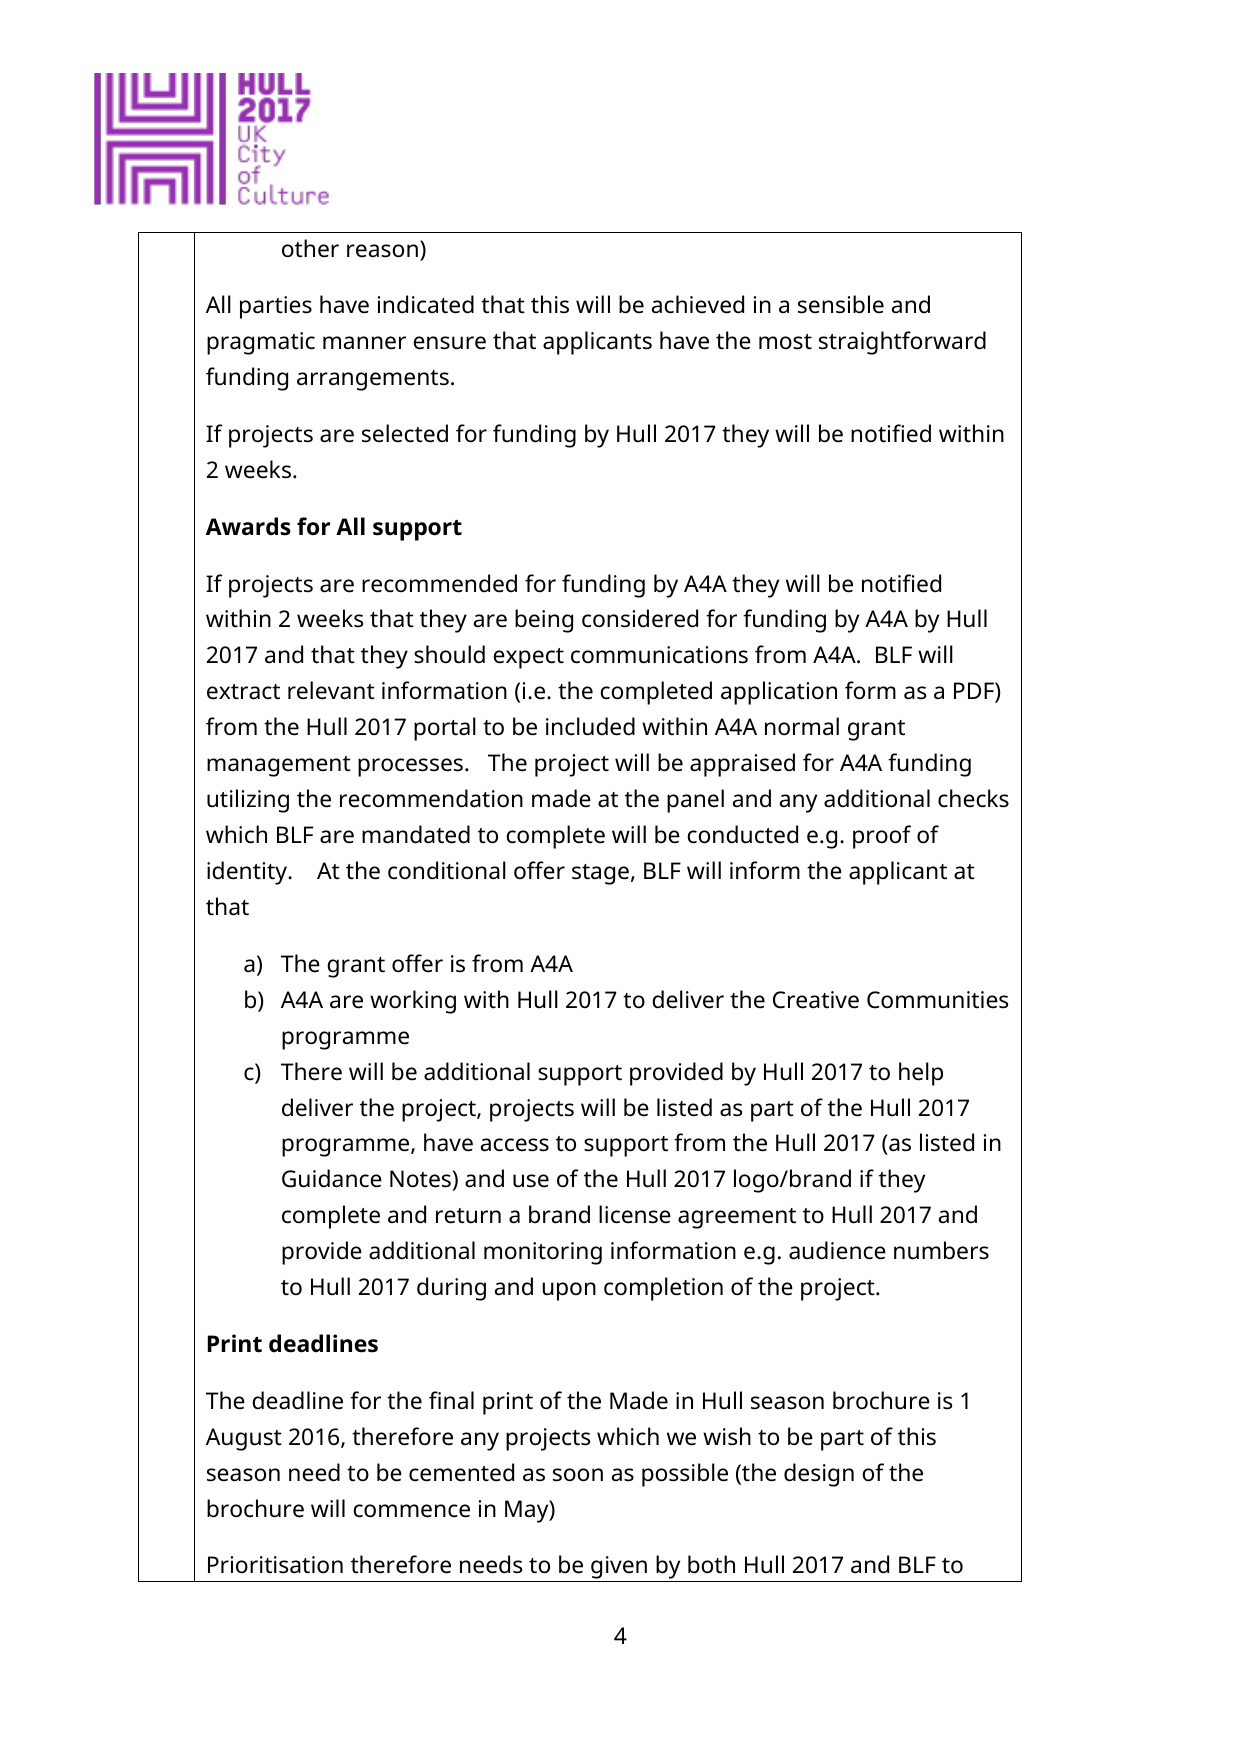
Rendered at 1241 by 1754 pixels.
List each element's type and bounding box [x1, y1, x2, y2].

table_cell [195, 233, 1021, 1581]
table_cell [139, 233, 194, 1581]
